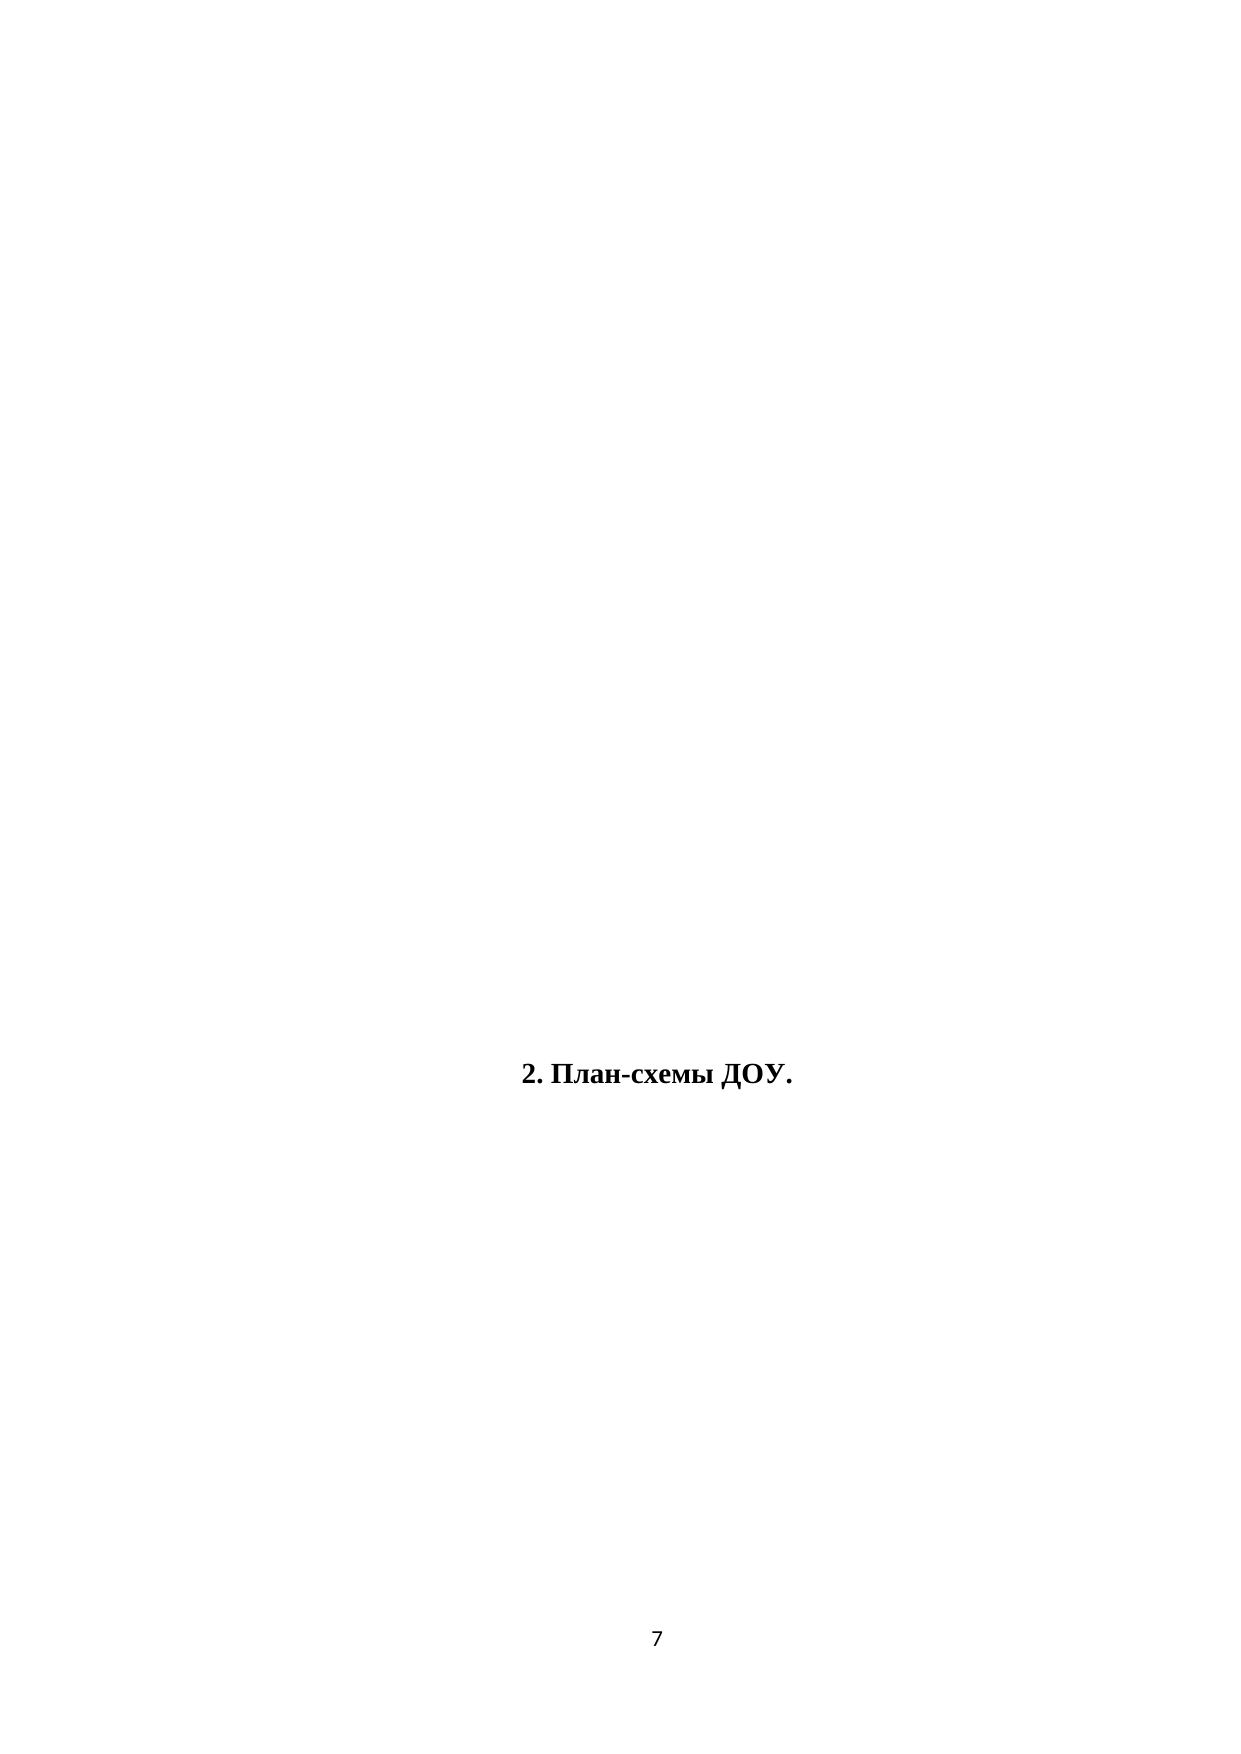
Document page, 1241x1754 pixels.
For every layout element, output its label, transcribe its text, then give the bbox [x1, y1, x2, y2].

text 2. План-схемы ДОУ. [133, 1056, 1181, 1090]
